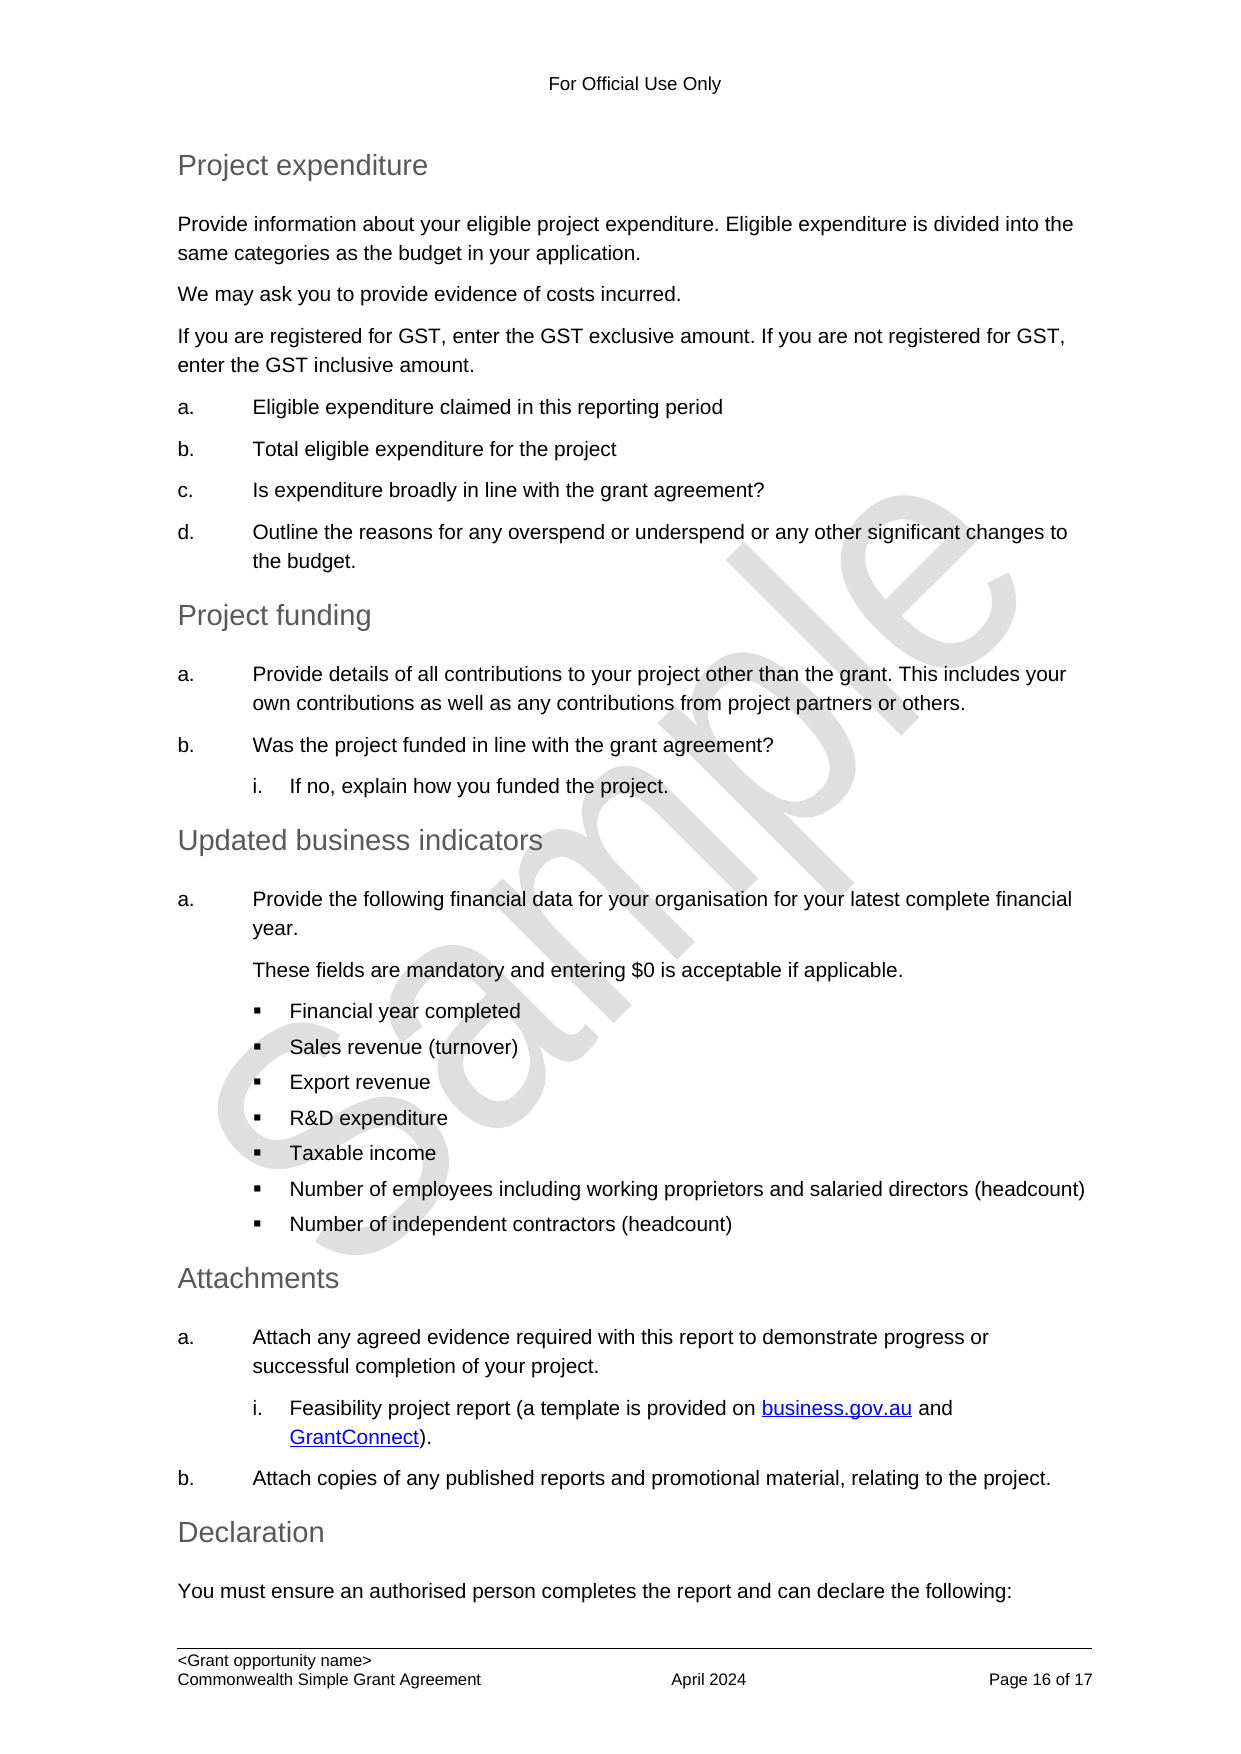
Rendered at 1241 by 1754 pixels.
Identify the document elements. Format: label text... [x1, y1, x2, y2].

subtitle Updated business indicators [177, 823, 1092, 857]
list Feasibility project report (a template is provided on business.gov.au and GrantConnect). [252, 1390, 1092, 1448]
list Was the project funded in line with the grant agreement? [177, 727, 1092, 756]
list Attach any agreed evidence required with this report to demonstrate progress or successful completion of your project. [177, 1319, 1092, 1378]
subtitle Declaration [177, 1515, 1092, 1549]
list Eligible expenditure claimed in this reporting period [177, 389, 1092, 419]
list Provide the following financial data for your organisation for your latest complete financial year. [177, 882, 1092, 940]
subtitle Project expenditure [177, 148, 1092, 181]
list Number of independent contractors (headcount) [252, 1207, 1092, 1236]
list Financial year completed [252, 994, 1092, 1023]
list R&D expenditure [252, 1100, 1092, 1129]
list If no, explain how you funded the project. [252, 769, 1092, 798]
list Total eligible expenditure for the project [177, 431, 1092, 460]
list Provide details of all contributions to your project other than the grant. This includes your own contributions as well as any contributions from project partners or others. [177, 656, 1092, 715]
list Outline the reasons for any overspend or underspend or any other significant changes to the budget. [177, 514, 1092, 573]
list Taxable income [252, 1136, 1092, 1165]
list Number of employees including working proprietors and salaried directors (headcount) [252, 1171, 1092, 1200]
text If you are registered for GST, enter the GST exclusive amount. If you are not registered for GST, enter the GST inclusive amount. [177, 319, 1092, 377]
subtitle Project funding [177, 598, 1092, 631]
list Attach copies of any published reports and promotional material, relating to the project. [177, 1461, 1092, 1490]
list Sales revenue (turnover) [252, 1029, 1092, 1059]
text We may ask you to provide evidence of costs incurred. [177, 277, 1092, 306]
subtitle Attachments [177, 1261, 1092, 1294]
text These fields are mandatory and entering $0 is acceptable if applicable. [252, 952, 1092, 982]
list Export revenue [252, 1065, 1092, 1094]
text You must ensure an authorised person completes the report and can declare the following: [177, 1574, 1092, 1603]
list Is expenditure broadly in line with the grant agreement? [177, 473, 1092, 502]
text Provide information about your eligible project expenditure. Eligible expenditure is divided into the same categories as the budget in your application. [177, 206, 1092, 264]
